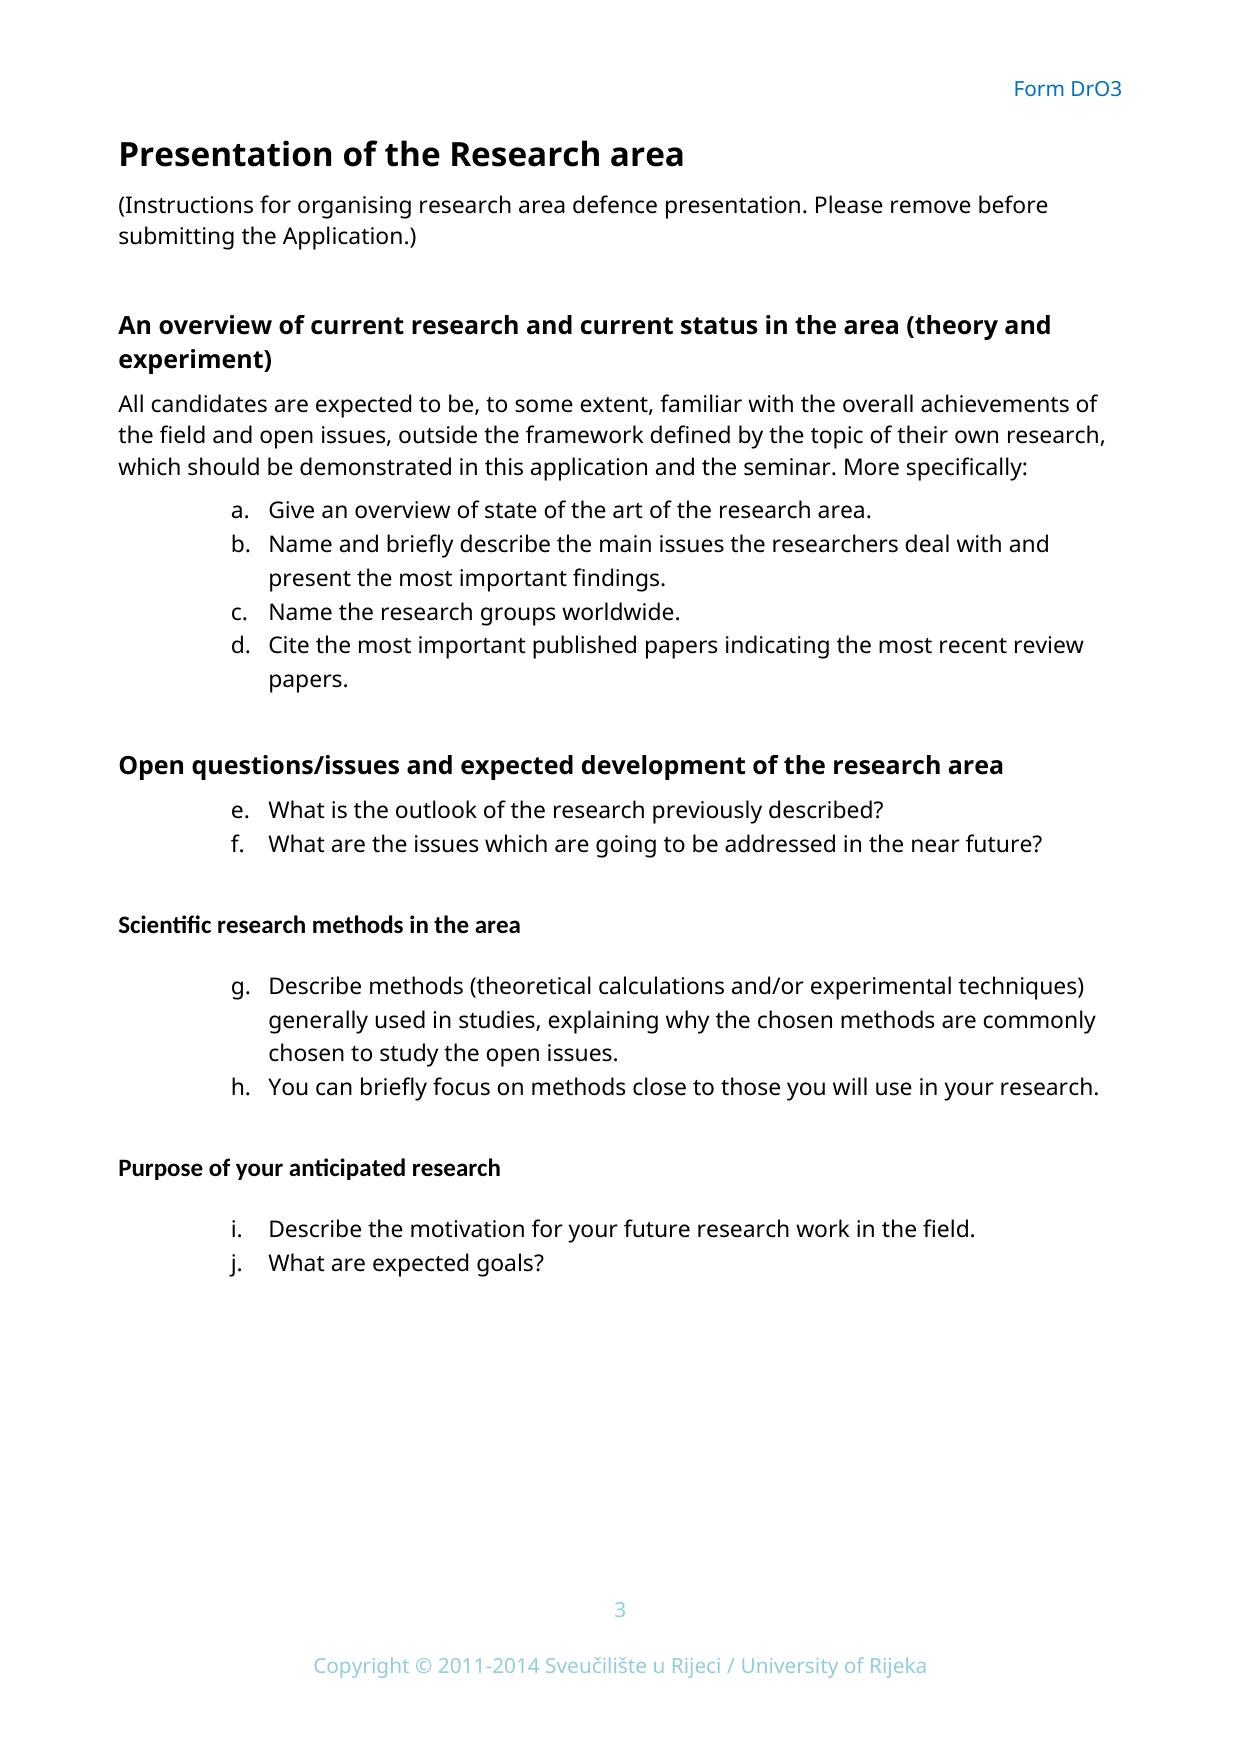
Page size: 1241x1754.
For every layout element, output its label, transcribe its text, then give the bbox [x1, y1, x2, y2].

text Purpose of your anticipated research [118, 1152, 1122, 1182]
list Give an overview of state of the art of the research area. [231, 494, 1122, 526]
text (Instructions for organising research area defence presentation. Please remove before submitting the Application.) [118, 189, 1122, 251]
text Presentation of the Research area [118, 131, 1122, 176]
list What is the outlook of the research previously described? [231, 794, 1122, 825]
text An overview of current research and current status in the area (theory and experiment) [118, 307, 1122, 376]
text All candidates are expected to be, to some extent, familiar with the overall achievements of the field and open issues, outside the framework defined by the topic of their own research, which should be demonstrated in this application and the seminar. More specifically: [118, 388, 1122, 482]
list Describe the motivation for your future research work in the field. [231, 1213, 1122, 1244]
text Open questions/issues and expected development of the research area [118, 747, 1122, 782]
list Describe methods (theoretical calculations and/or experimental techniques) generally used in studies, explaining why the chosen methods are commonly chosen to study the open issues. [231, 970, 1122, 1068]
list What are the issues which are going to be addressed in the near future? [231, 828, 1122, 859]
list What are expected goals? [231, 1247, 1122, 1278]
list Name the research groups worldwide. [231, 596, 1122, 627]
list You can briefly focus on methods close to those you will use in your research. [231, 1071, 1122, 1102]
text Scientific research methods in the area [118, 909, 1122, 939]
list Name and briefly describe the main issues the researchers deal with and present the most important findings. [231, 528, 1122, 593]
list Cite the most important published papers indicating the most recent review papers. [231, 629, 1122, 694]
